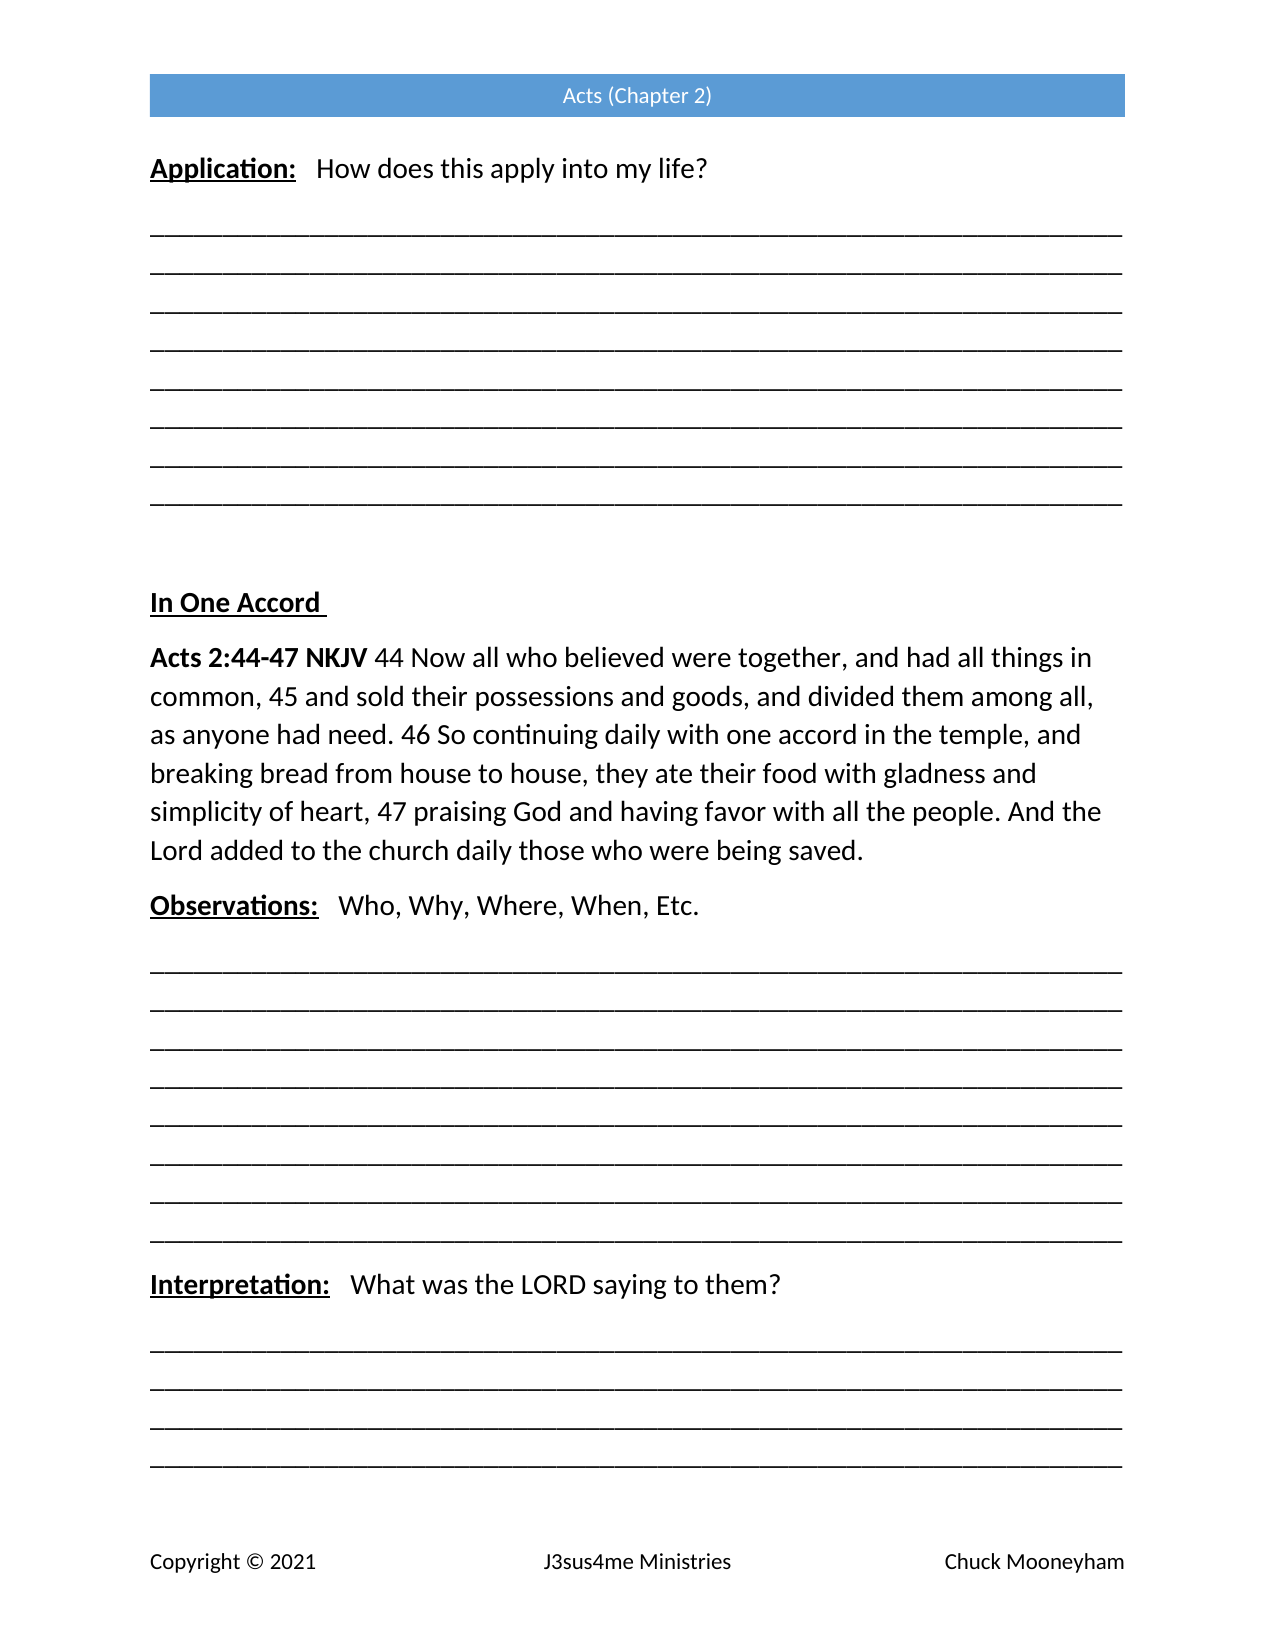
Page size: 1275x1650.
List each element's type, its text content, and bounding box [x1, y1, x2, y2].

text Interpretation: What was the LORD saying to them? [150, 1266, 1125, 1302]
text Acts 2:44-47 NKJV 44 Now all who believed were together, and had all things in common, 45 and sold their possessions and goods, and divided them among all, as anyone had need. 46 So continuing daily with one accord in the temple, and breaking bread from house to house, they ate their food with gladness and simplicity of heart, 47 praising God and having favor with all the people. And the Lord added to the church daily those who were being saved. [150, 639, 1125, 867]
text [150, 1321, 1125, 1472]
text Application: How does this apply into my life? [150, 150, 1125, 186]
text In One Accord [150, 584, 1125, 620]
text Observations: Who, Why, Where, When, Etc. [150, 887, 1125, 922]
